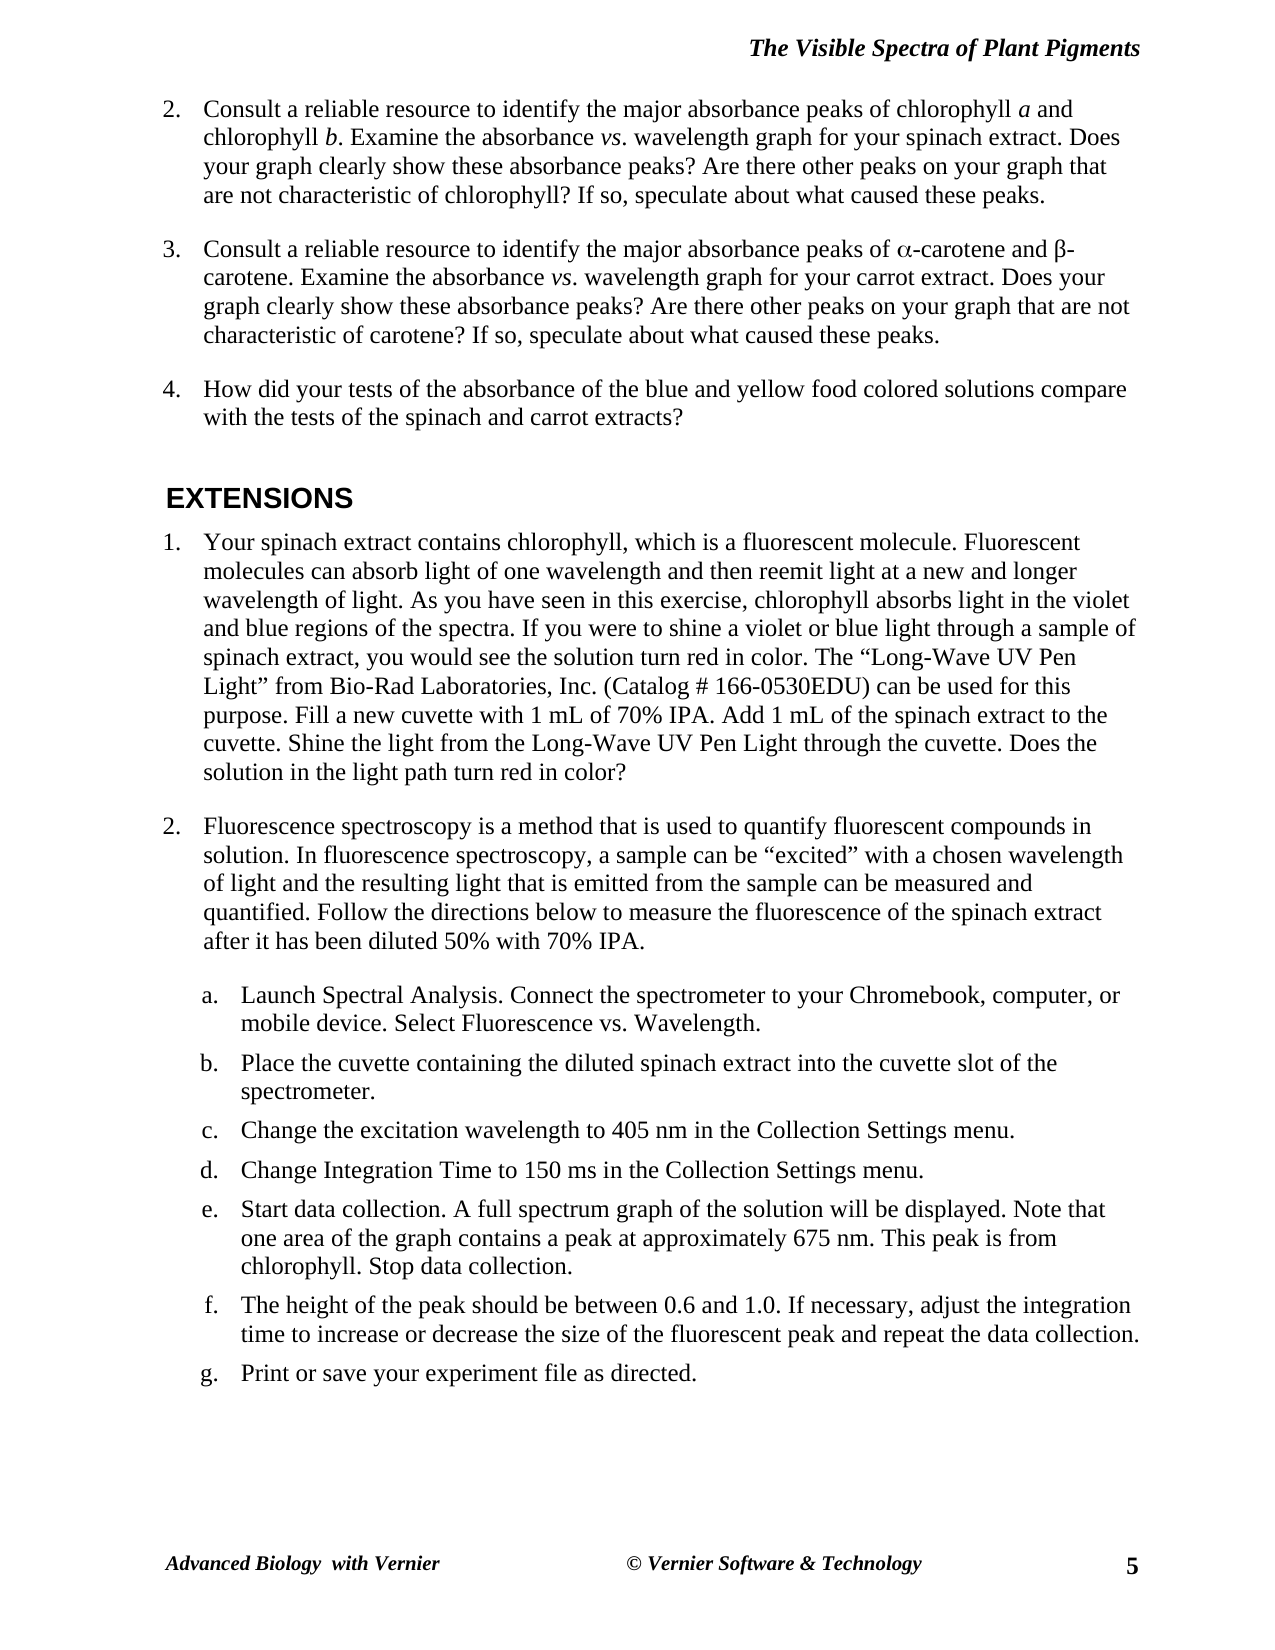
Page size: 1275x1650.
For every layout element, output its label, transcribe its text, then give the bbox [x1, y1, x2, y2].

list The height of the peak should be between 0.6 and 1.0. If necessary, adjust the integration time to increase or decrease the size of the fluorescent peak and repeat the data collection. [219, 1291, 1141, 1348]
list Consult a reliable resource to identify the major absorbance peaks of chlorophyll a and chlorophyll b. Examine the absorbance vs. wavelength graph for your spinach extract. Does your graph clearly show these absorbance peaks? Are there other peaks on your graph that are not characteristic of chlorophyll? If so, speculate about what caused these peaks. [181, 94, 1141, 209]
list Start data collection. A full spectrum graph of the solution will be displayed. Note that one area of the graph contains a peak at approximately 675 nm. This peak is from chlorophyll. Stop data collection. [219, 1194, 1141, 1280]
list Consult a reliable resource to identify the major absorbance peaks of -carotene and β-carotene. Examine the absorbance vs. wavelength graph for your carrot extract. Does your graph clearly show these absorbance peaks? Are there other peaks on your graph that are not characteristic of carotene? If so, speculate about what caused these peaks. [181, 234, 1141, 349]
list Launch Spectral Analysis. Connect the spectrometer to your Chromebook, computer, or mobile device. Select Fluorescence vs. Wavelength. [219, 980, 1141, 1037]
list Change Integration Time to 150 ms in the Collection Settings menu. [219, 1155, 1141, 1183]
list Place the cuvette containing the diluted spinach extract into the cuvette slot of the spectrometer. [219, 1048, 1141, 1105]
list Your spinach extract contains chlorophyll, which is a fluorescent molecule. Fluorescent molecules can absorb light of one wavelength and then reemit light at a new and longer wavelength of light. As you have seen in this exercise, chlorophyll absorbs light in the violet and blue regions of the spectra. If you were to shine a violet or blue light through a sample of spinach extract, you would see the solution turn red in color. The “Long-Wave UV Pen Light” from Bio-Rad Laboratories, Inc. (Catalog # 166-0530EDU) can be used for this purpose. Fill a new cuvette with 1 mL of 70% IPA. Add 1 mL of the spinach extract to the cuvette. Shine the light from the Long-Wave UV Pen Light through the cuvette. Does the solution in the light path turn red in color? [181, 527, 1141, 786]
list Print or save your experiment file as directed. [219, 1358, 1141, 1387]
list How did your tests of the absorbance of the blue and yellow food colored solutions compare with the tests of the spinach and carrot extracts? [181, 374, 1141, 431]
subtitle ExtensionS [166, 481, 1141, 515]
list Change the excitation wavelength to 405 nm in the Collection Settings menu. [219, 1116, 1141, 1144]
list Fluorescence spectroscopy is a method that is used to quantify fluorescent compounds in solution. In fluorescence spectroscopy, a sample can be “excited” with a chosen wavelength of light and the resulting light that is emitted from the sample can be measured and quantified. Follow the directions below to measure the fluorescence of the spinach extract after it has been diluted 50% with 70% IPA. [181, 811, 1141, 955]
